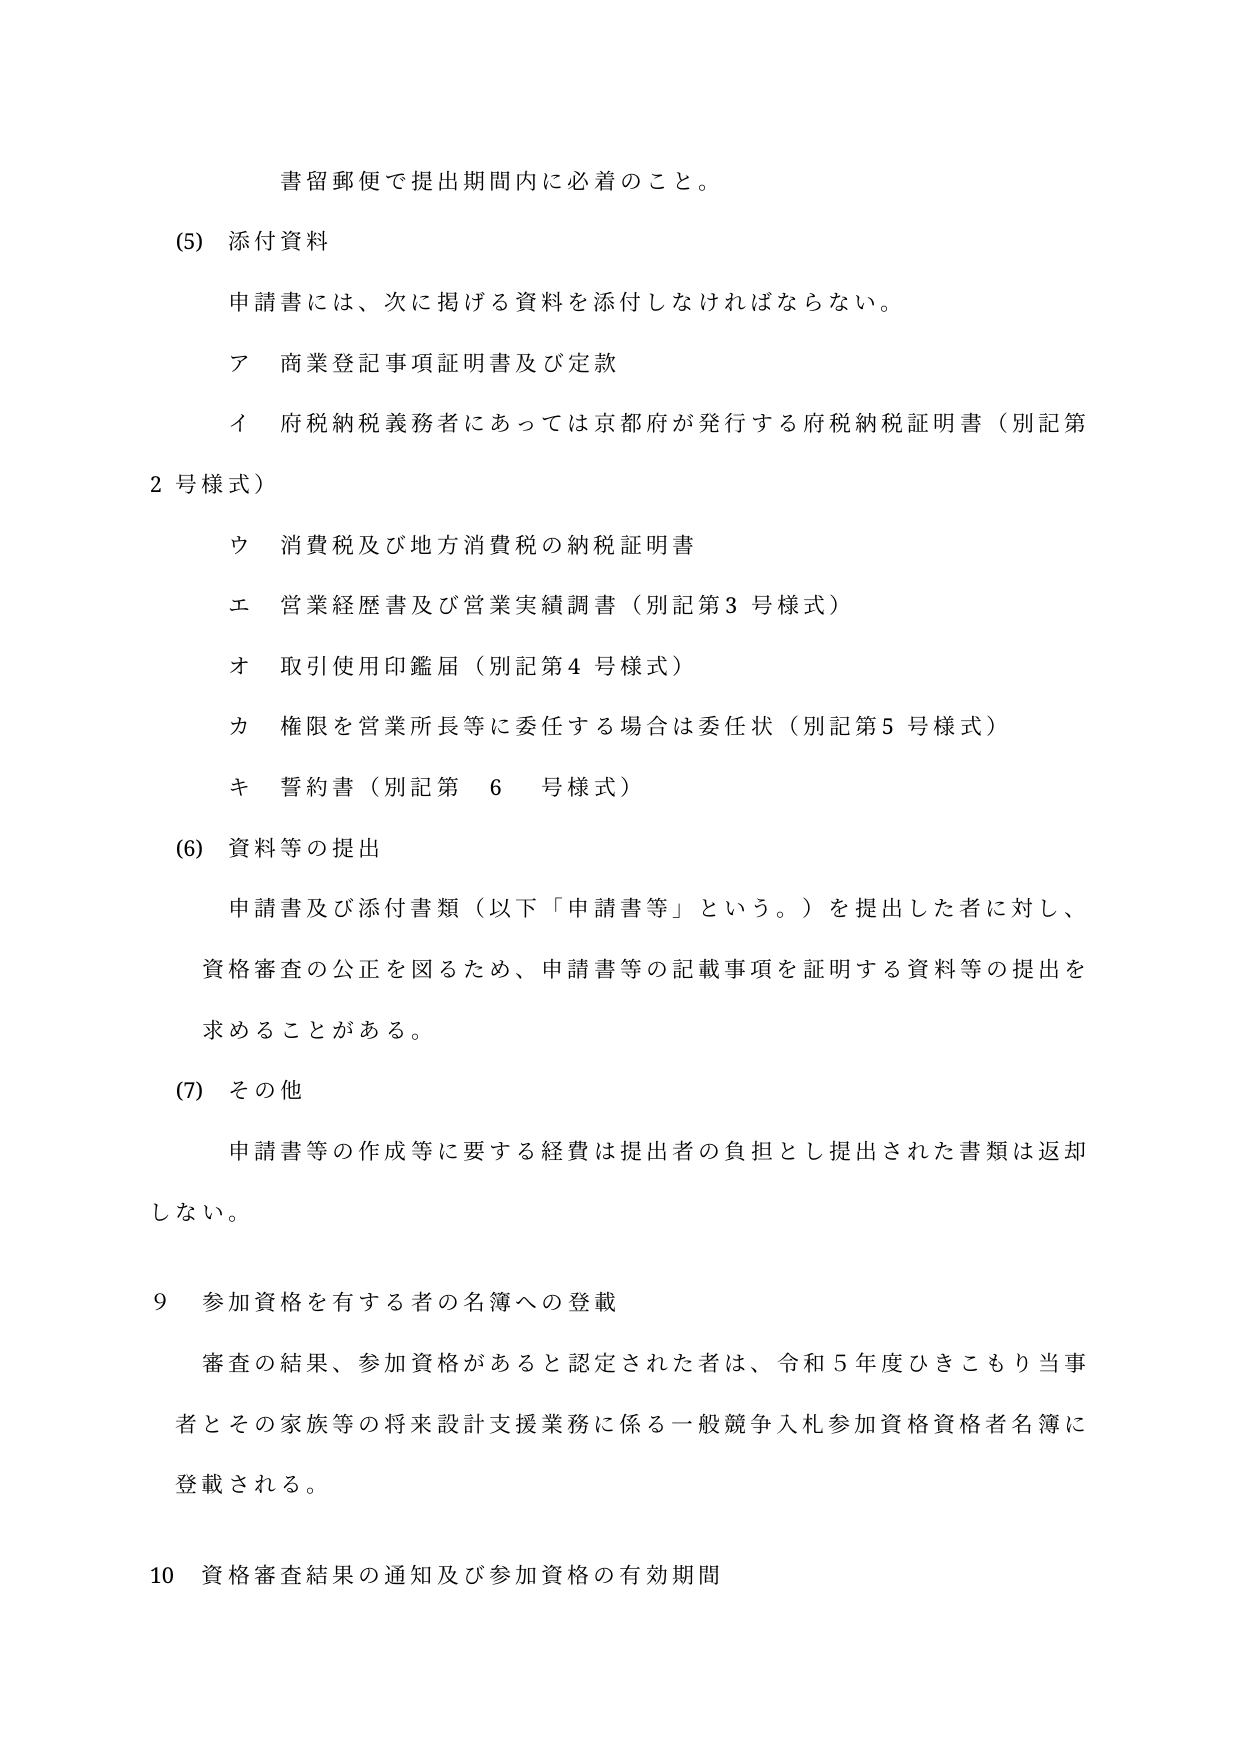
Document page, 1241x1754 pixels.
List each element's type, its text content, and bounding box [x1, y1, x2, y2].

text 申請書等の作成等に要する経費は提出者の負担とし提出された書類は返却しない。 [149, 1119, 1091, 1241]
text 書留郵便で提出期間内に必着のこと。 [149, 149, 1091, 210]
text 審査の結果、参加資格があると認定された者は、令和５年度ひきこもり当事者とその家族等の将来設計支援業務に係る一般競争入札参加資格資格者名簿に登載される。 [172, 1332, 1091, 1513]
text ア 商業登記事項証明書及び定款 [219, 331, 1091, 392]
text (6) 資料等の提出 [149, 816, 1091, 877]
text エ 営業経歴書及び営業実績調書（別記第3号様式） [149, 574, 1091, 634]
text 申請書には、次に掲げる資料を添付しなければならない。 [149, 271, 1091, 331]
text (7) その他 [149, 1059, 1091, 1119]
text ９ 参加資格を有する者の名簿への登載 [149, 1271, 1091, 1332]
text イ 府税納税義務者にあっては京都府が発行する府税納税証明書（別記第2号様式） [149, 392, 1091, 513]
text (5) 添付資料 [149, 210, 1091, 271]
text オ 取引使用印鑑届（別記第4号様式） [216, 634, 1091, 695]
text ウ 消費税及び地方消費税の納税証明書 [149, 513, 1091, 574]
text キ 誓約書（別記第6号様式） [216, 756, 1091, 816]
text カ 権限を営業所長等に委任する場合は委任状（別記第5号様式） [216, 695, 1091, 756]
text 10 資格審査結果の通知及び参加資格の有効期間 [149, 1544, 1091, 1604]
text 申請書及び添付書類（以下「申請書等」という。）を提出した者に対し、資格審査の公正を図るため、申請書等の記載事項を証明する資料等の提出を求めることがある。 [196, 877, 1091, 1059]
